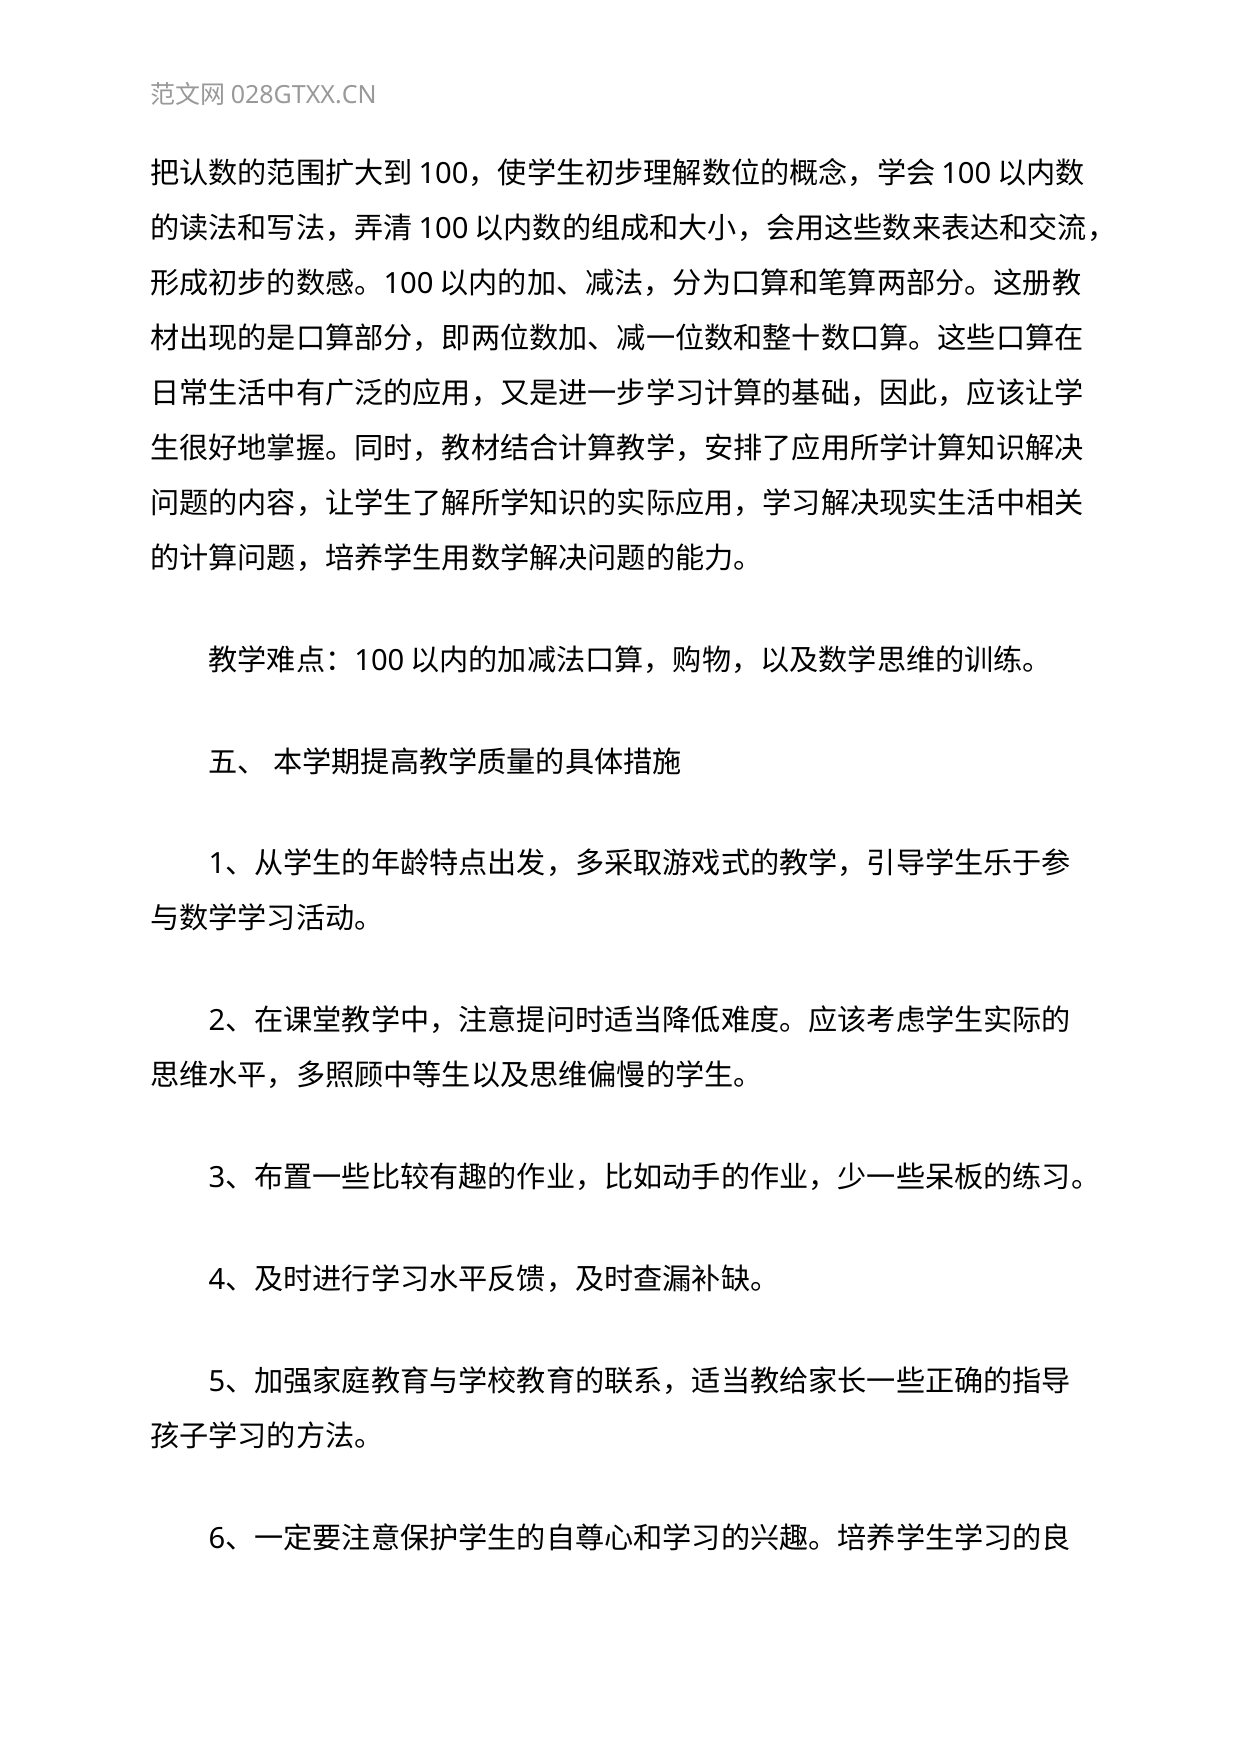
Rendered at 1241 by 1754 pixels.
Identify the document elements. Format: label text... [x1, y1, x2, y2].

text 五、 本学期提高教学质量的具体措施 [150, 738, 1090, 781]
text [150, 150, 1090, 577]
text 2、在课堂教学中，注意提问时适当降低难度。应该考虑学生实际的思维水平，多照顾中等生以及思维偏慢的学生。 [150, 997, 1090, 1094]
text 3、布置一些比较有趣的作业，比如动手的作业，少一些呆板的练习。 [150, 1154, 1090, 1196]
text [150, 1514, 1090, 1557]
text 1、从学生的年龄特点出发，多采取游戏式的教学，引导学生乐于参与数学学习活动。 [150, 840, 1090, 937]
text 4、及时进行学习水平反馈，及时查漏补缺。 [150, 1256, 1090, 1298]
text 5、加强家庭教育与学校教育的联系，适当教给家长一些正确的指导孩子学习的方法。 [150, 1358, 1090, 1455]
text 教学难点：100以内的加减法口算，购物，以及数学思维的训练。 [150, 636, 1090, 679]
